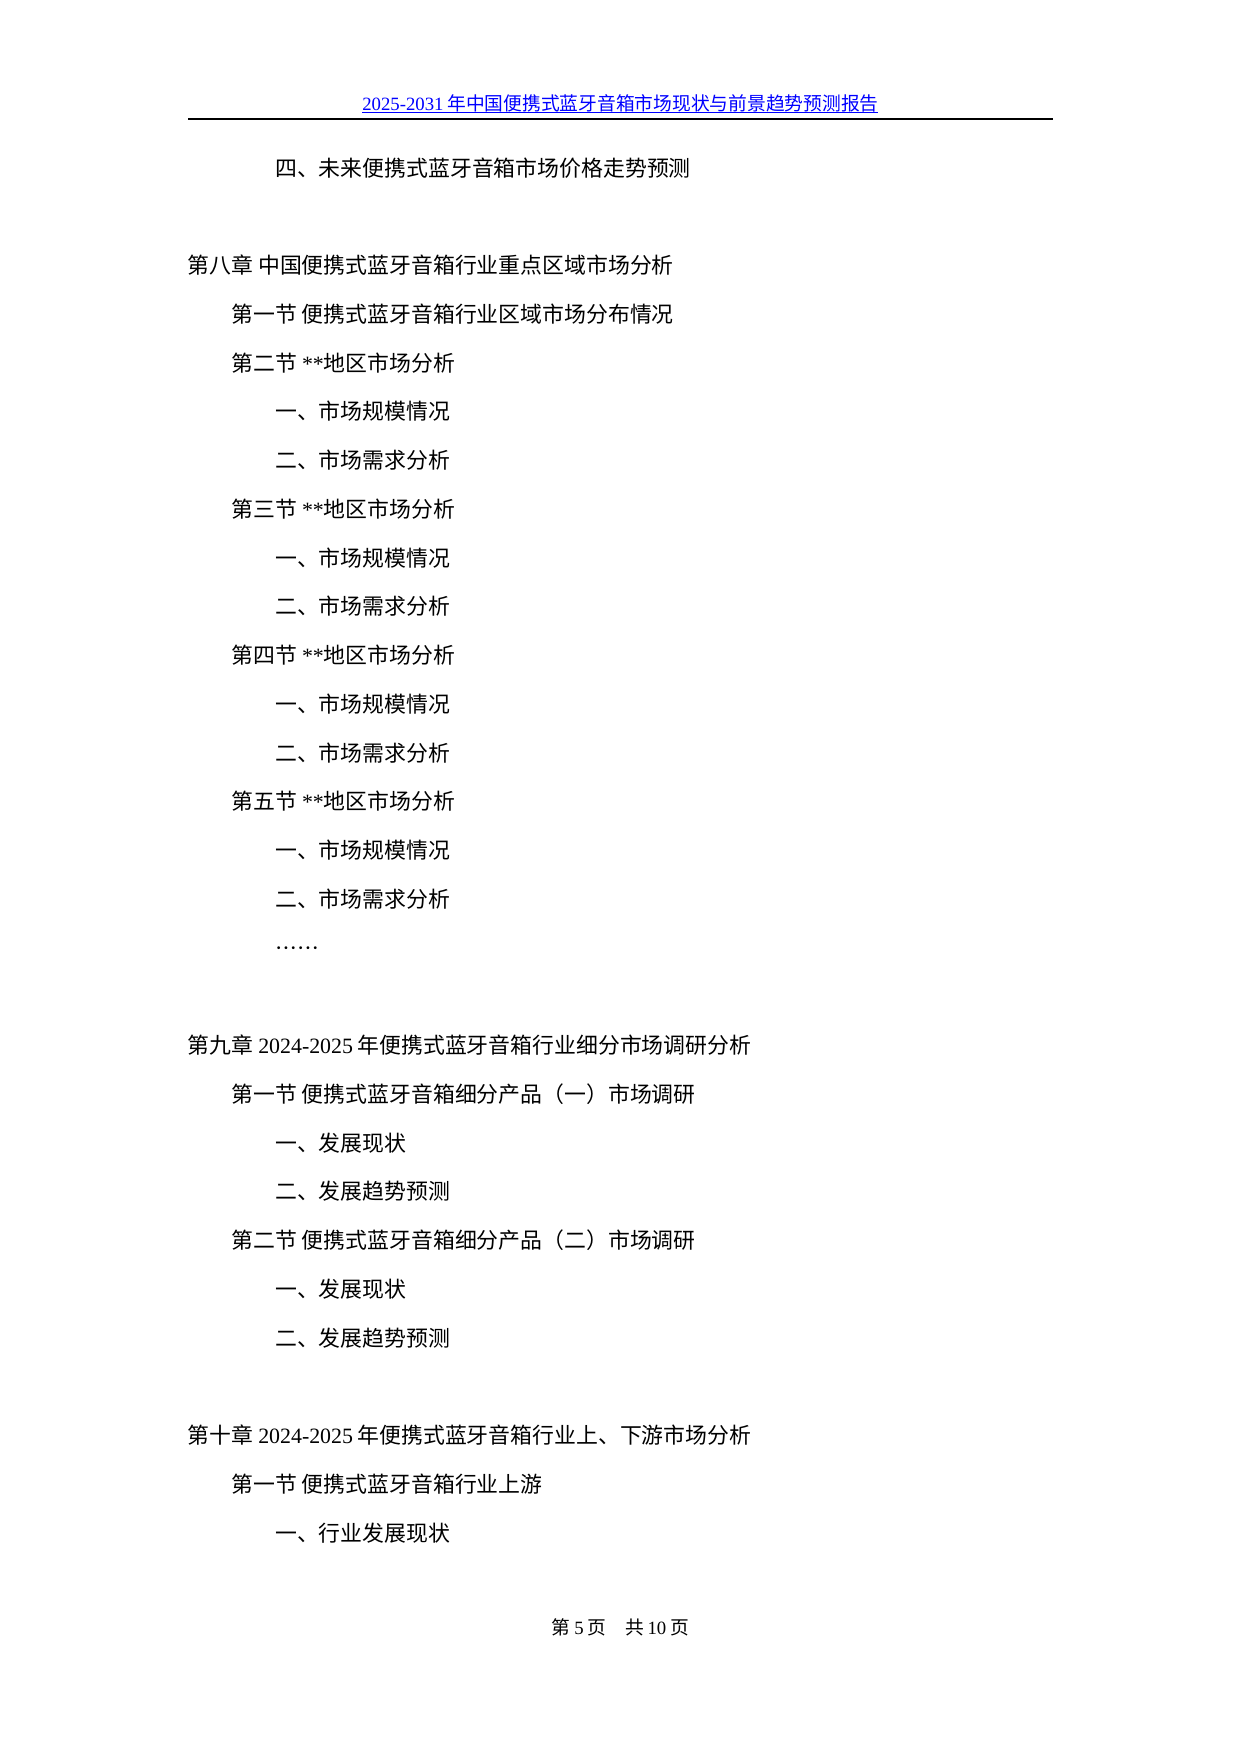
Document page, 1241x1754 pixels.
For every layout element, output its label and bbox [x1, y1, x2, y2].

text [187, 150, 1053, 1548]
